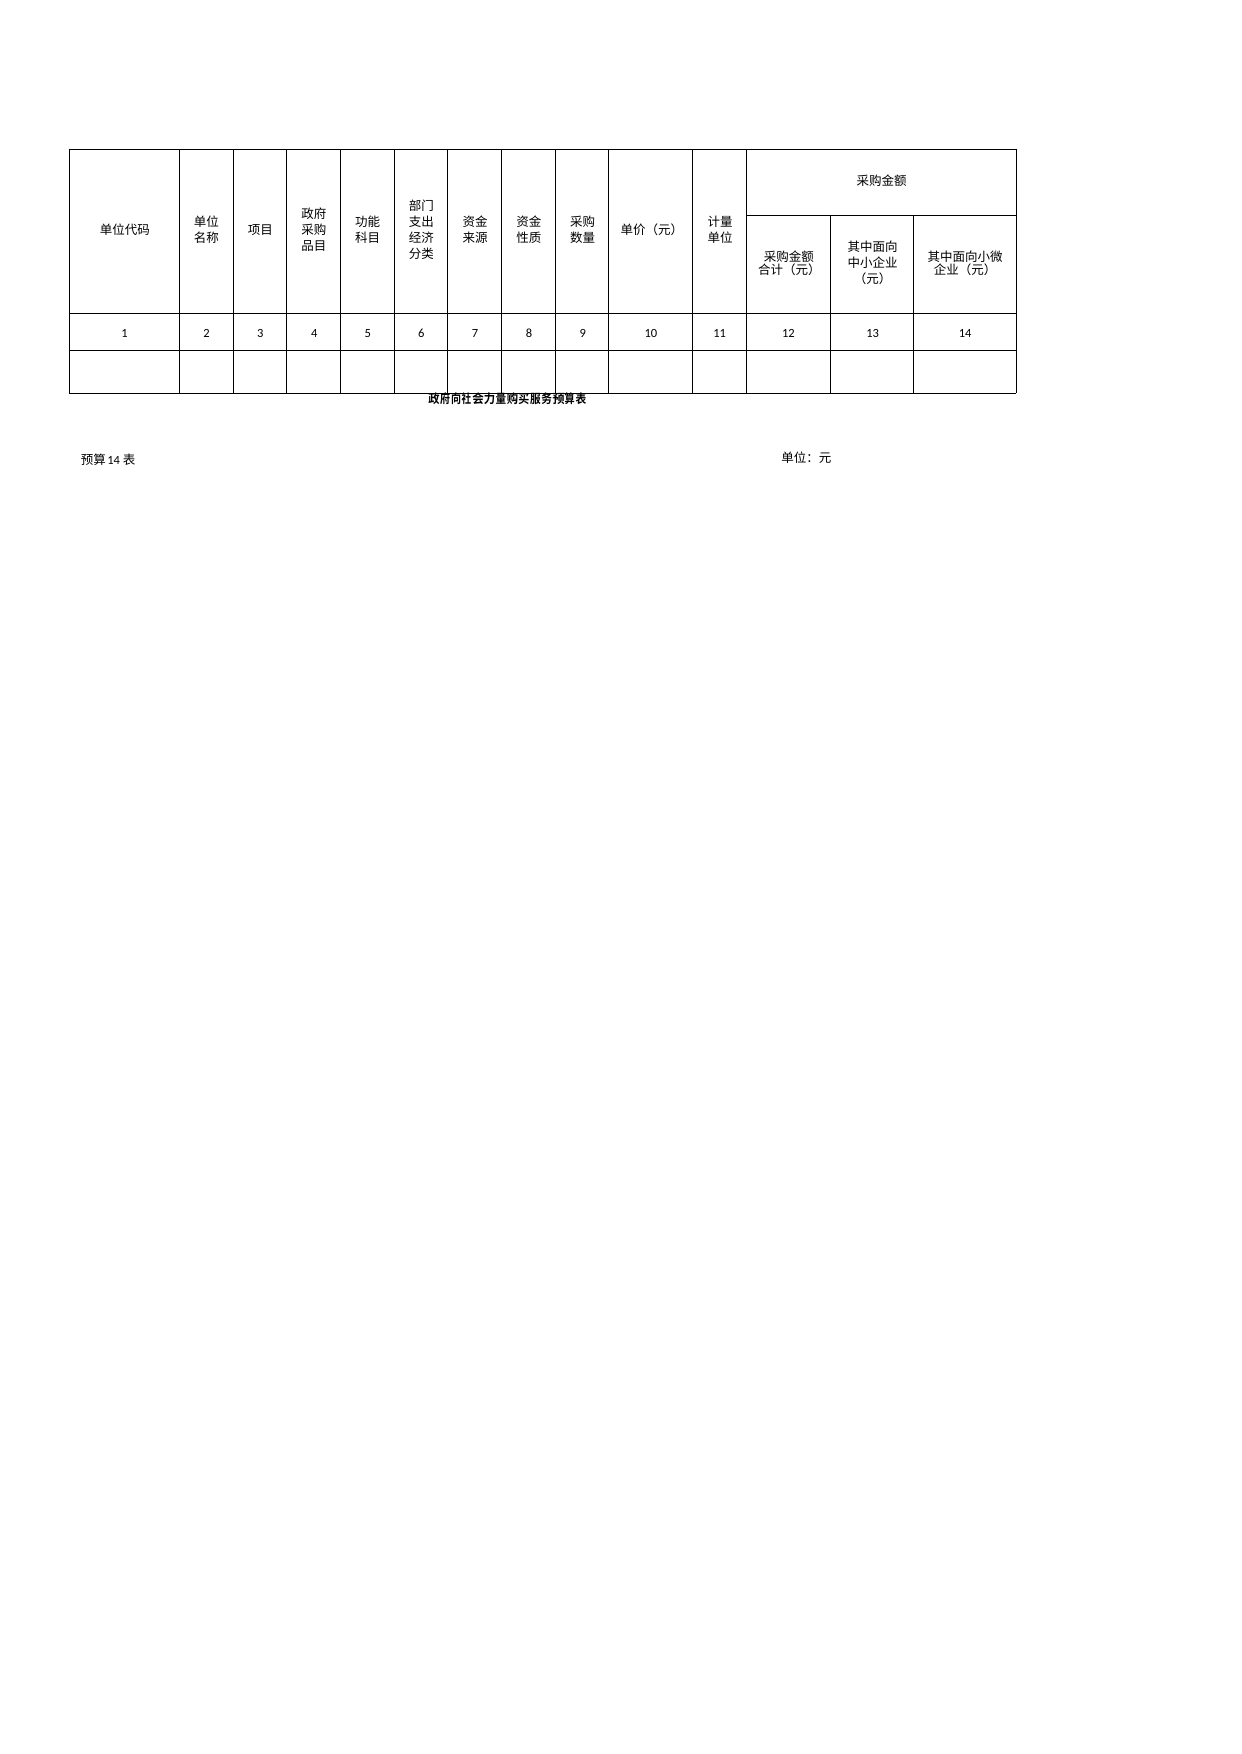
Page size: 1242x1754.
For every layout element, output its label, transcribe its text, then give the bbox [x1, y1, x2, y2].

text 政 府向 社 会力量 购买服 务预算 表 [428, 244, 1054, 406]
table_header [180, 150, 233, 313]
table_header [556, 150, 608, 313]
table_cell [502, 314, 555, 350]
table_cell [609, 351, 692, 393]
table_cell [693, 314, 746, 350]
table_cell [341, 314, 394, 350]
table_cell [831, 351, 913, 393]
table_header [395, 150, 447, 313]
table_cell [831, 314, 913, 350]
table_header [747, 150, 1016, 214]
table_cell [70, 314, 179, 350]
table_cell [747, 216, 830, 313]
text 单位：元 [781, 452, 1054, 465]
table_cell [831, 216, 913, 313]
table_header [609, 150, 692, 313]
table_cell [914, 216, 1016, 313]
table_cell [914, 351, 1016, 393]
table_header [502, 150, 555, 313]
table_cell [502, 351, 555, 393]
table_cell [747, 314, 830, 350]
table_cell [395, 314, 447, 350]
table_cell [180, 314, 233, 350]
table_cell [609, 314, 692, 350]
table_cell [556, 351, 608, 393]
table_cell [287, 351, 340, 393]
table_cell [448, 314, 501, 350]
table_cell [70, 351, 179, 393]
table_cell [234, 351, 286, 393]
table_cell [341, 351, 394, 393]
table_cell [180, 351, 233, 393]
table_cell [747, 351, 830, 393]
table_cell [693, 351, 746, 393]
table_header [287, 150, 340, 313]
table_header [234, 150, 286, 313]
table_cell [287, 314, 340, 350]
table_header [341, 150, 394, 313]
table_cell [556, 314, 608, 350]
text 预算 14 表 [81, 451, 143, 468]
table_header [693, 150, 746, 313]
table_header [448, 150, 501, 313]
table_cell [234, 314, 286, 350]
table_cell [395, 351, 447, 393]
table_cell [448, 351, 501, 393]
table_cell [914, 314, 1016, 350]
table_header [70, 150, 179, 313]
